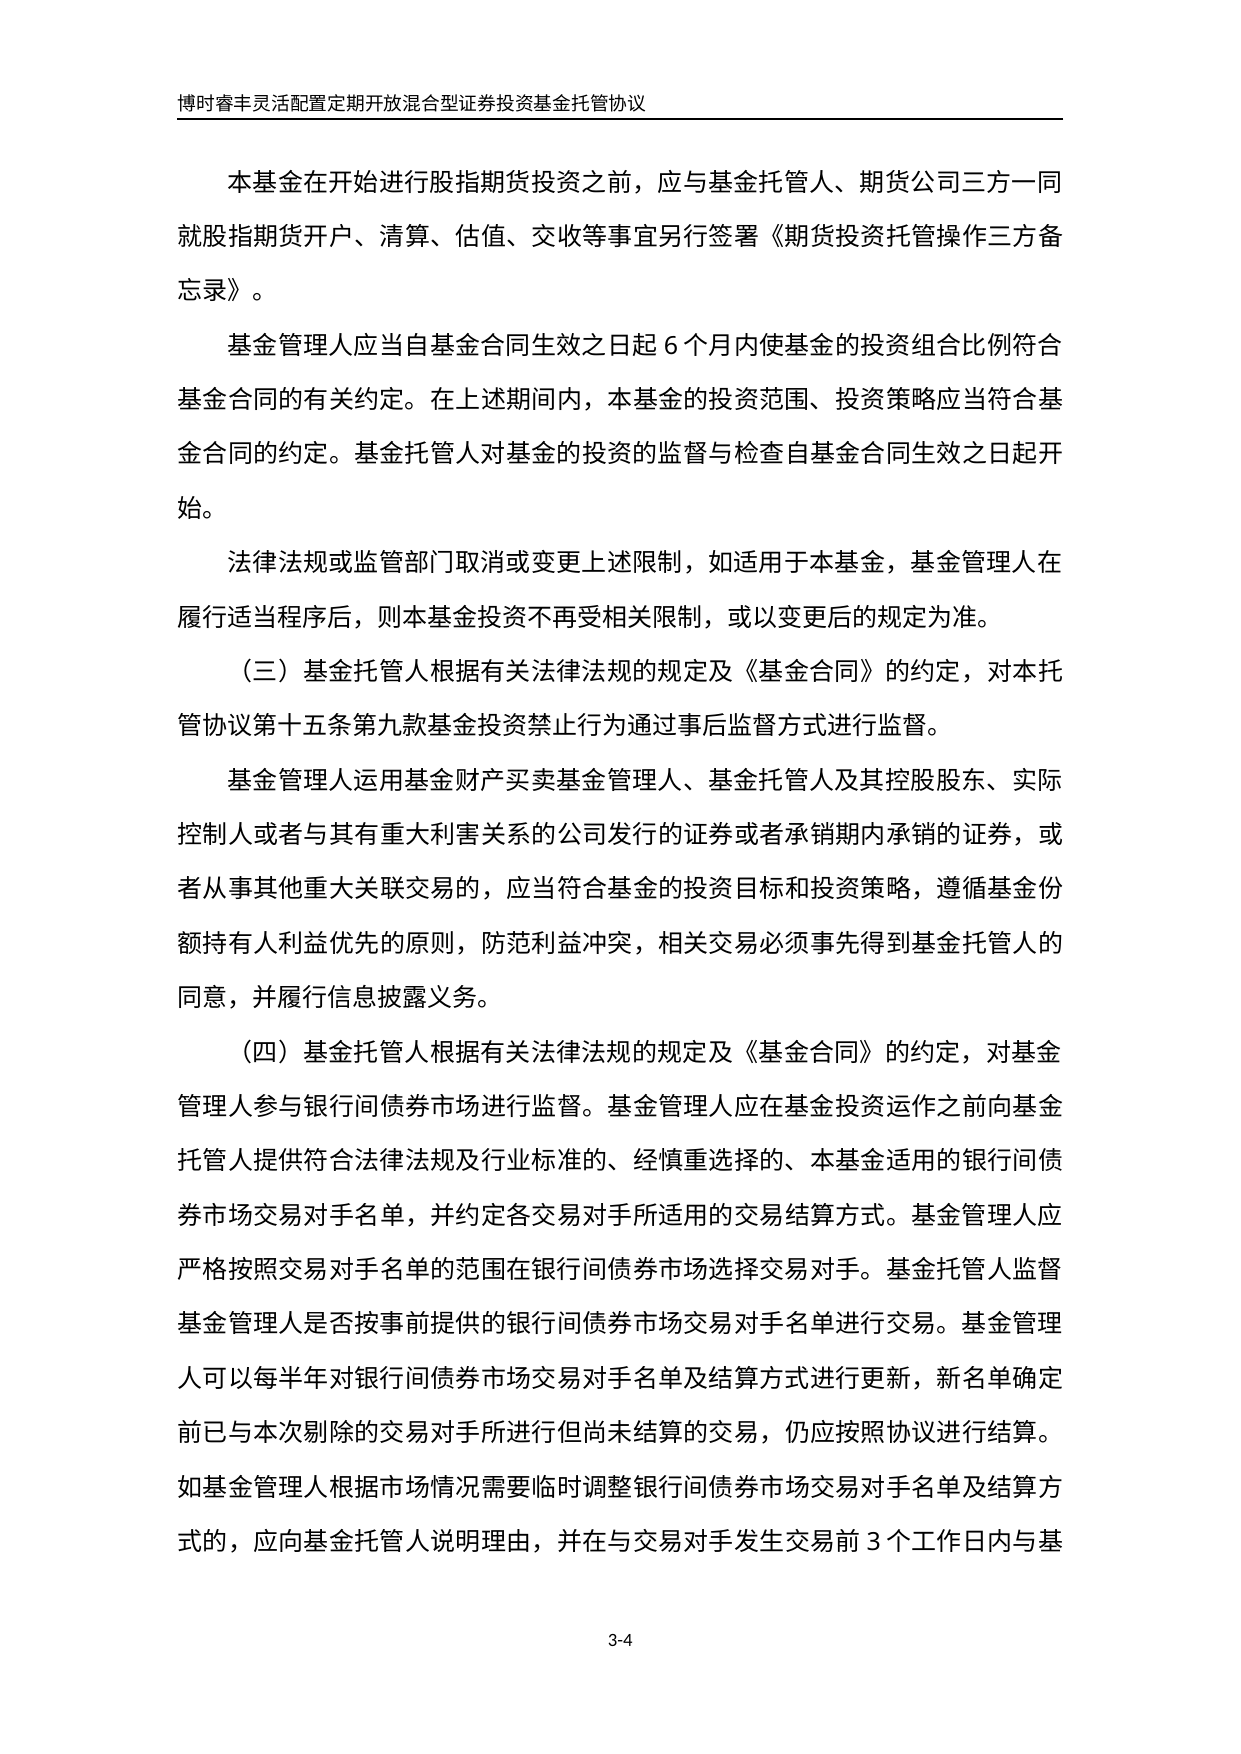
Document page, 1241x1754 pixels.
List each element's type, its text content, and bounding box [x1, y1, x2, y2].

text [177, 1032, 1063, 1558]
text 基金管理人应当自基金合同生效之日起 6个月内使基金的投资组合比例符合基金合同的有关约定。在上述期间内，本基金的投资范围、投资策略应当符合基金合同的约定。基金托管人对基金的投资的监督与检查自基金合同生效之日起开始。 [177, 325, 1063, 524]
text 本基金在开始进行股指期货投资之前，应与基金托管人、期货公司三方一同就股指期货开户、清算、估值、交收等事宜另行签署《期货投资托管操作三方备忘录》。 [177, 162, 1063, 307]
text 法律法规或监管部门取消或变更上述限制，如适用于本基金，基金管理人在履行适当程序后，则本基金投资不再受相关限制，或以变更后的规定为准。 [177, 543, 1063, 633]
text （三）基金托管人根据有关法律法规的规定及《基金合同》的约定，对本托管协议第十五条第九款基金投资禁止行为通过事后监督方式进行监督。 [177, 651, 1063, 742]
text 基金管理人运用基金财产买卖基金管理人、基金托管人及其控股股东、实际控制人或者与其有重大利害关系的公司发行的证券或者承销期内承销的证券，或者从事其他重大关联交易的，应当符合基金的投资目标和投资策略，遵循基金份额持有人利益优先的原则，防范利益冲突，相关交易必须事先得到基金托管人的同意，并履行信息披露义务。 [177, 760, 1063, 1014]
